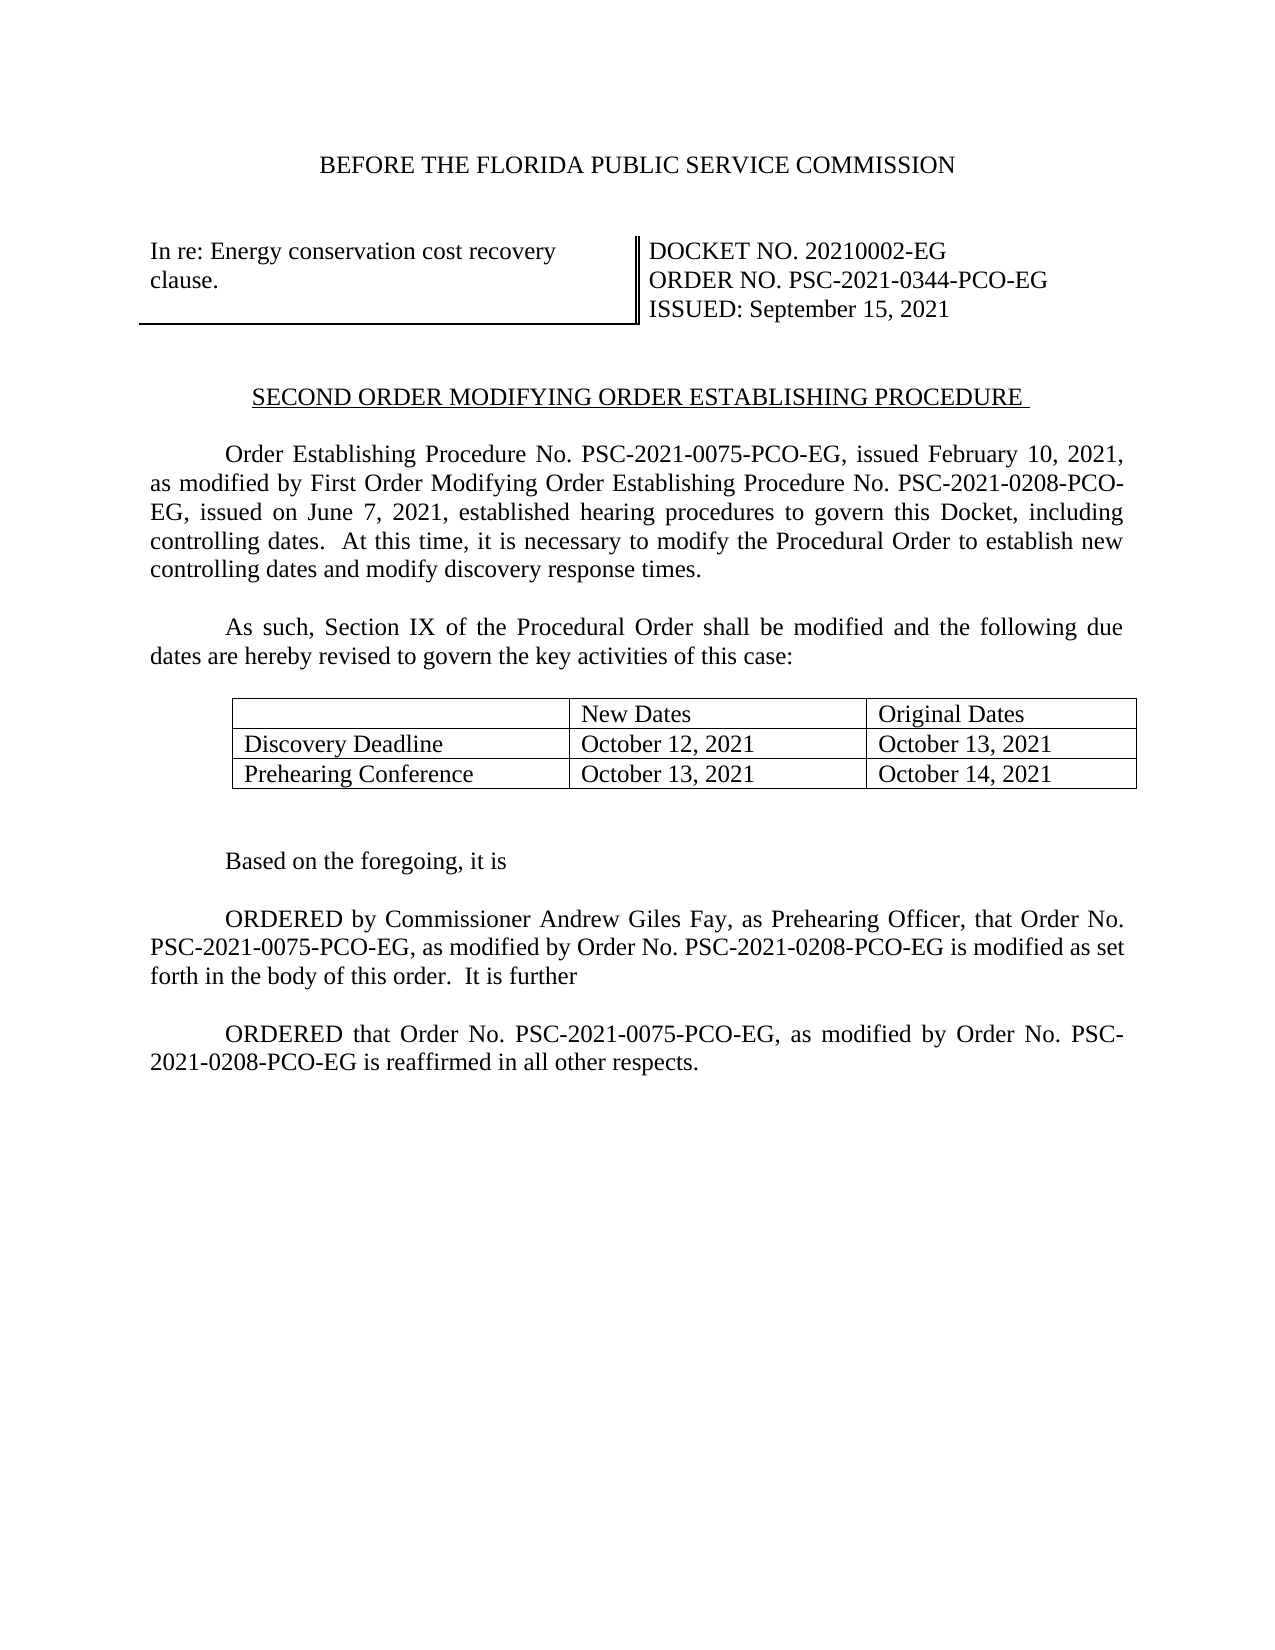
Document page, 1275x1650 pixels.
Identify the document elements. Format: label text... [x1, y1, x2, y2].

table_header New Dates [570, 699, 866, 728]
text ORDERED that Order No. PSC-2021-0075-PCO-EG, as modified by Order No. PSC-2021-0208-PCO-EG is reaffirmed in all other respects. [150, 1019, 1125, 1076]
table_header Original Dates [867, 699, 1136, 728]
table_cell Discovery Deadline [233, 729, 569, 758]
text Order Establishing Procedure No. PSC-2021-0075-PCO-EG, issued February 10, 2021, as modified by First Order Modifying Order Establishing Procedure No. PSC-2021-0208-PCO-EG, issued on June 7, 2021, established hearing procedures to govern this Docket, including controlling dates. At this time, it is necessary to modify the Procedural Order to establish new controlling dates and modify discovery response times. [150, 439, 1125, 583]
table_cell October 14, 2021 [867, 759, 1136, 788]
table_cell October 13, 2021 [570, 759, 866, 788]
text SECOND ORDER MODIFYING ORDER ESTABLISHING PROCEDURE [150, 382, 1125, 411]
table_cell Prehearing Conference [233, 759, 569, 788]
table_header [233, 699, 569, 728]
table_header DOCKET NO. 20210002-EG ORDER NO. PSC-2021-0344-PCO-EG ISSUED: September 15, 2021 [640, 236, 1136, 322]
text ORDERED by Commissioner Andrew Giles Fay, as Prehearing Officer, that Order No. PSC-2021-0075-PCO-EG, as modified by Order No. PSC-2021-0208-PCO-EG is modified as set forth in the body of this order. It is further [150, 904, 1125, 990]
table_header In re: Energy conservation cost recovery clause. [139, 236, 635, 322]
text As such, Section IX of the Procedural Order shall be modified and the following due dates are hereby revised to govern the key activities of this case: [150, 612, 1125, 669]
table_cell October 12, 2021 [570, 729, 866, 758]
table_cell October 13, 2021 [867, 729, 1136, 758]
text Based on the foregoing, it is [150, 846, 1125, 875]
subtitle BEFORE THE FLORIDA PUBLIC SERVICE COMMISSION [150, 150, 1125, 179]
